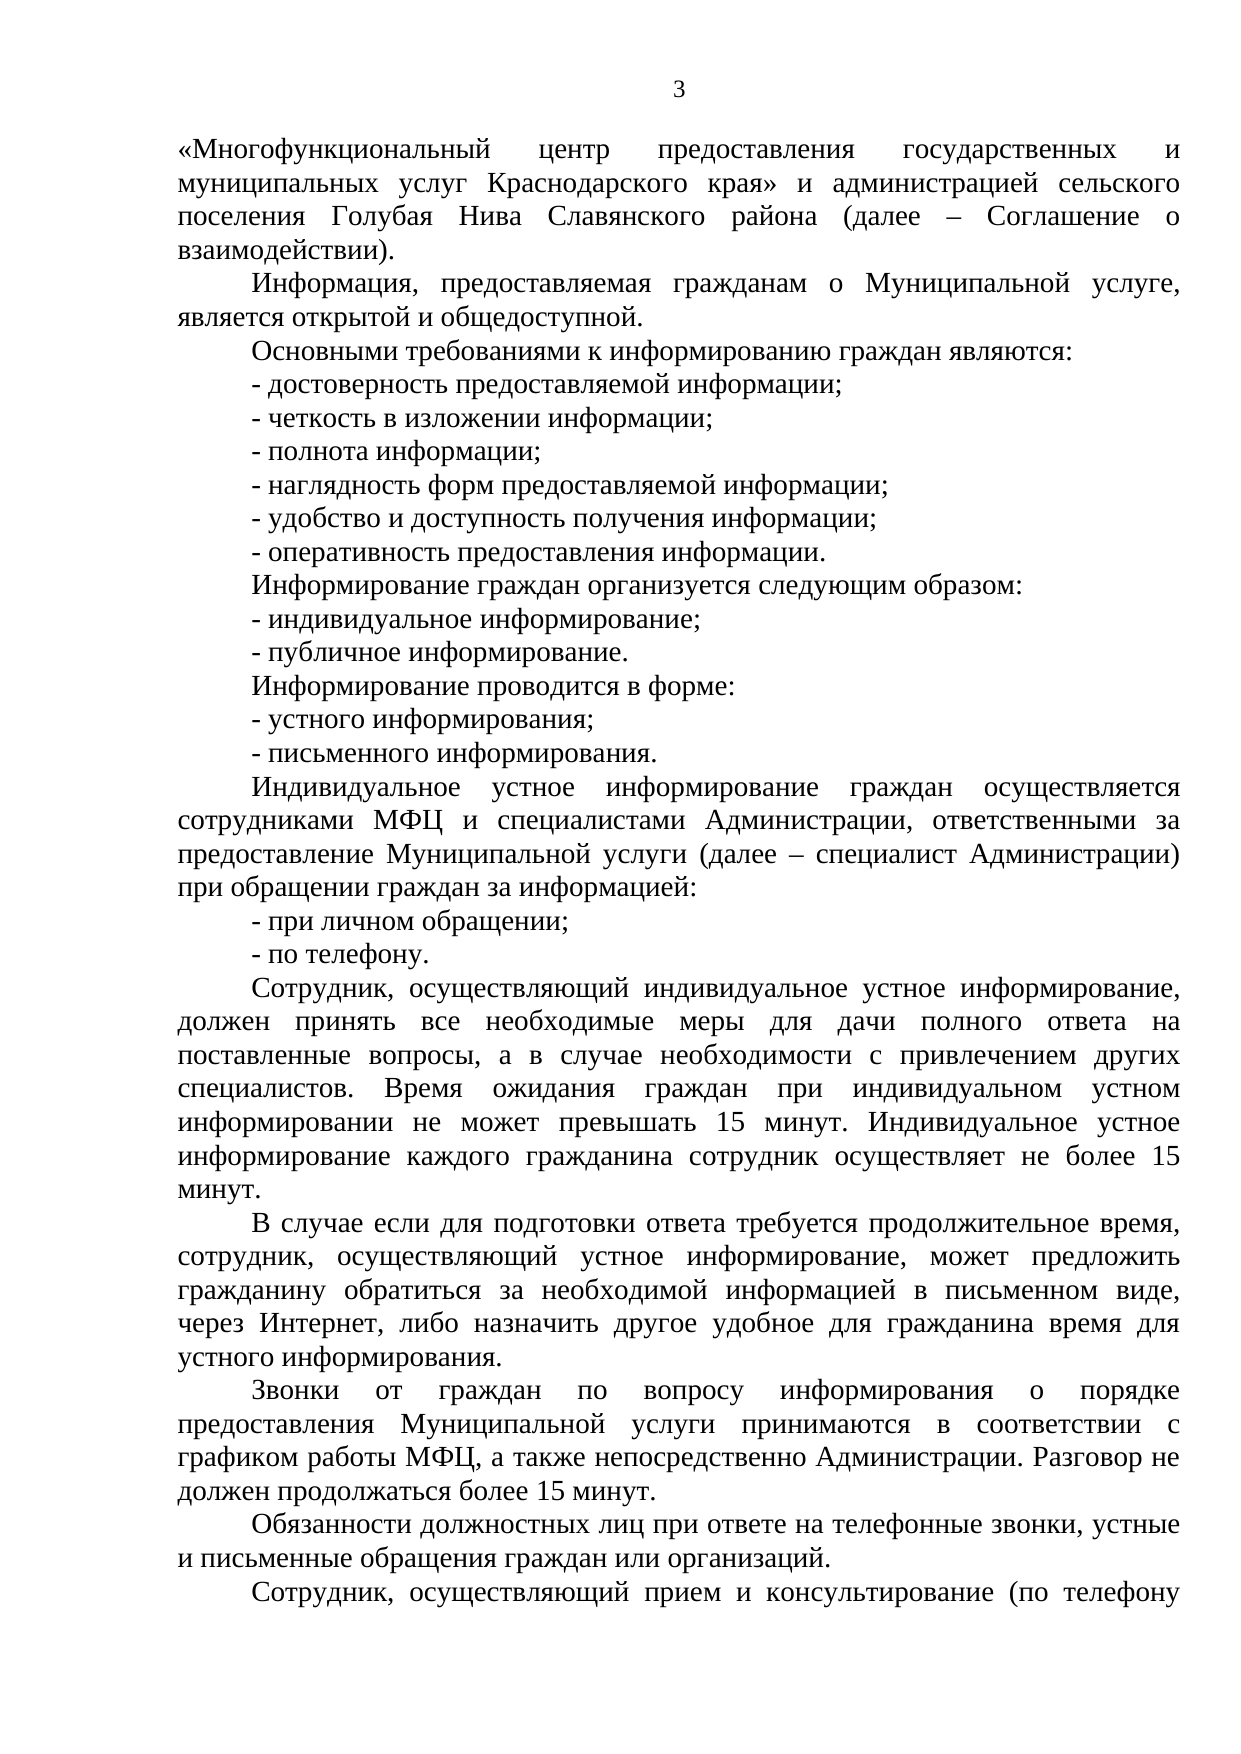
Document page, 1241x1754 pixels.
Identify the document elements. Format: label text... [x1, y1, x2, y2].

text Сотрудник, осуществляющий индивидуальное устное информирование, должен принять все необходимые меры для дачи полного ответа на поставленные вопросы, а в случае необходимости с привлечением других специалистов. Время ожидания граждан при индивидуальном устном информировании не может превышать 15 минут. Индивидуальное устное информирование каждого гражданина сотрудник осуществляет не более 15 минут. [177, 970, 1181, 1205]
text - полнота информации; [177, 433, 1181, 467]
text Информирование граждан организуется следующим образом: [177, 567, 1181, 601]
text - удобство и доступность получения информации; [177, 500, 1181, 534]
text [177, 131, 1181, 266]
text - четкость в изложении информации; [177, 400, 1181, 433]
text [177, 1574, 1181, 1607]
text Основными требованиями к информированию граждан являются: [177, 333, 1181, 366]
text Обязанности должностных лиц при ответе на телефонные звонки, устные и письменные обращения граждан или организаций. [177, 1507, 1181, 1574]
text - наглядность форм предоставляемой информации; [177, 467, 1181, 500]
text - индивидуальное информирование; [177, 601, 1181, 634]
text Информация, предоставляемая гражданам о Муниципальной услуге, является открытой и общедоступной. [177, 266, 1181, 333]
text - устного информирования; [177, 702, 1181, 735]
text - при личном обращении; [177, 903, 1181, 936]
text Индивидуальное устное информирование граждан осуществляется сотрудниками МФЦ и специалистами Администрации, ответственными за предоставление Муниципальной услуги (далее – специалист Администрации) при обращении граждан за информацией: [177, 769, 1181, 903]
text Информирование проводится в форме: [177, 668, 1181, 702]
text В случае если для подготовки ответа требуется продолжительное время, сотрудник, осуществляющий устное информирование, может предложить гражданину обратиться за необходимой информацией в письменном виде, через Интернет, либо назначить другое удобное для гражданина время для устного информирования. [177, 1205, 1181, 1372]
text - достоверность предоставляемой информации; [177, 366, 1181, 400]
text - по телефону. [177, 936, 1181, 970]
text - письменного информирования. [177, 735, 1181, 769]
text - публичное информирование. [177, 634, 1181, 668]
text Звонки от граждан по вопросу информирования о порядке предоставления Муниципальной услуги принимаются в соответствии с графиком работы МФЦ, а также непосредственно Администрации. Разговор не должен продолжаться более 15 минут. [177, 1372, 1181, 1507]
text - оперативность предоставления информации. [177, 534, 1181, 567]
